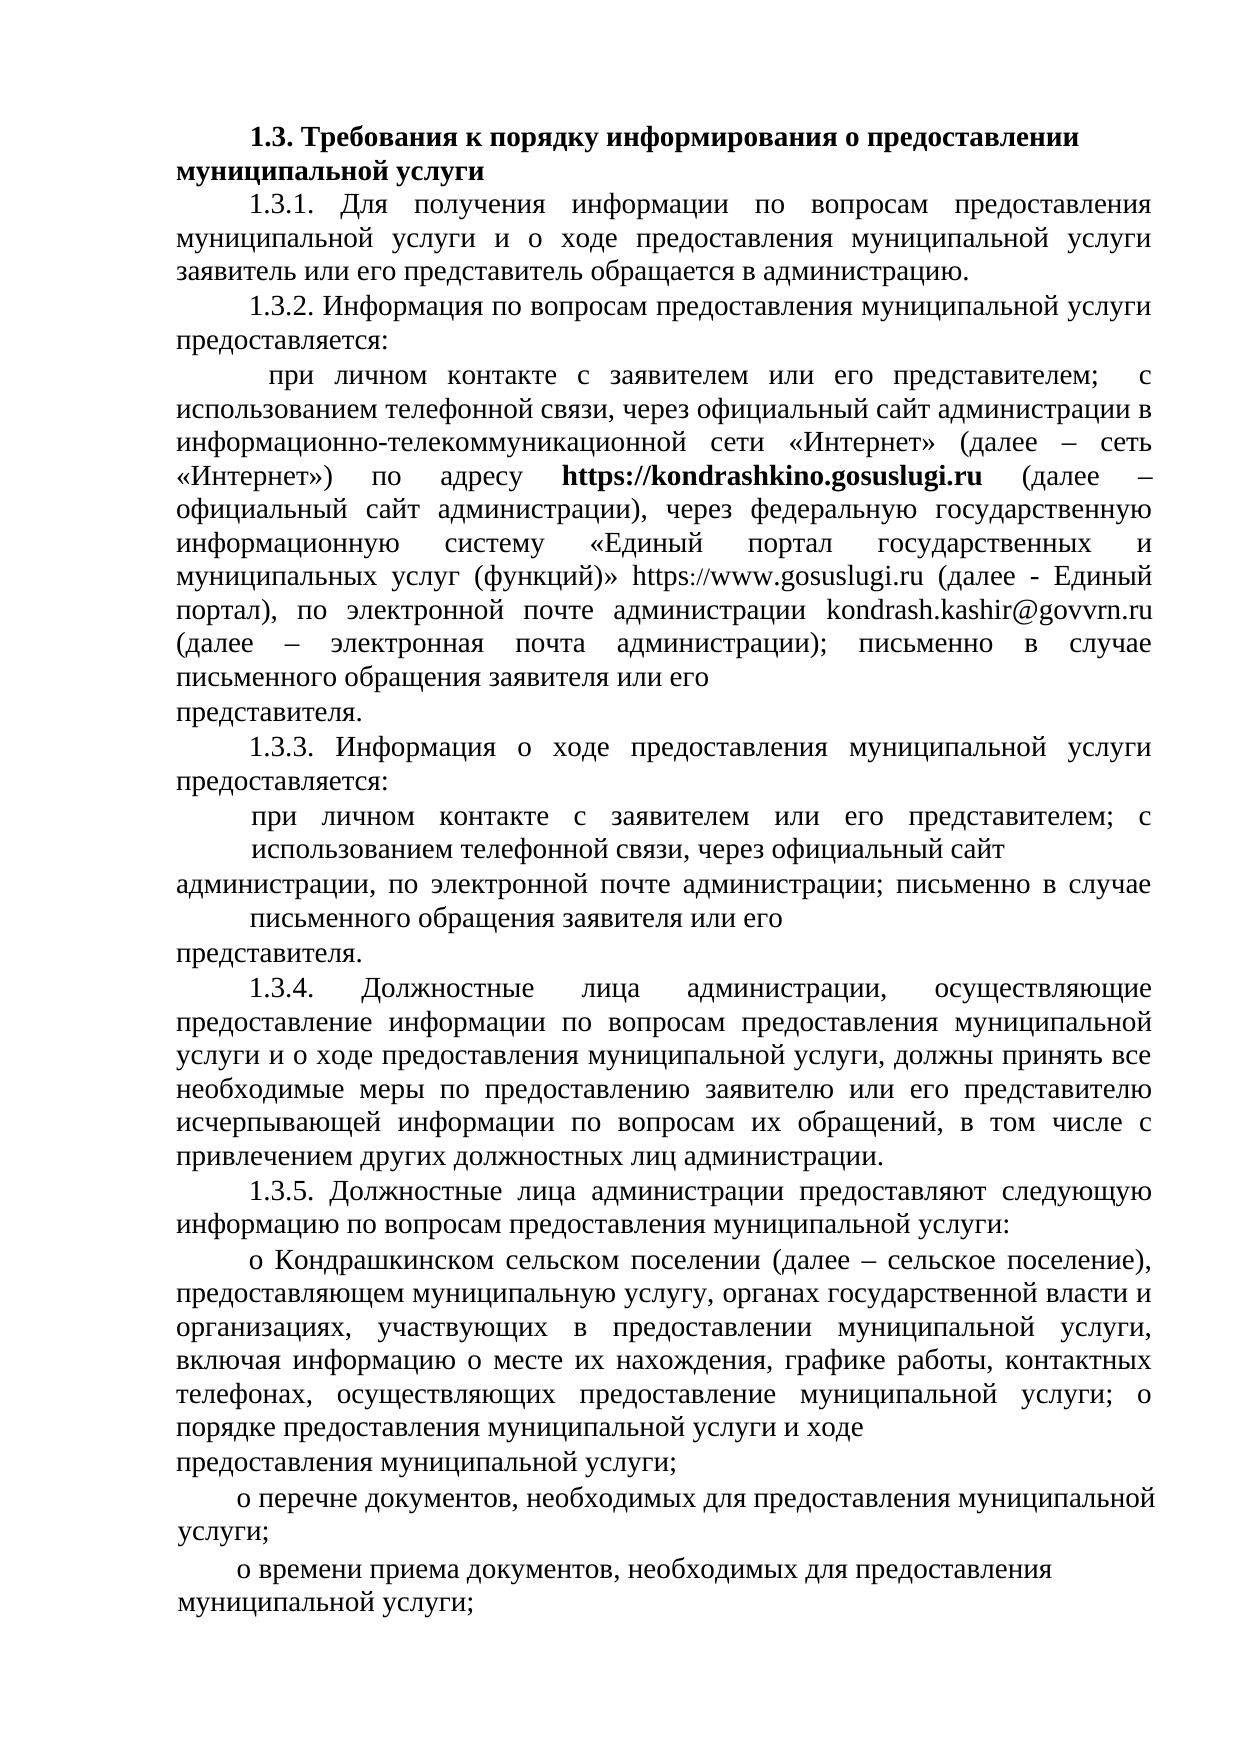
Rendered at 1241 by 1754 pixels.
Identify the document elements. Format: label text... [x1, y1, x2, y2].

text предоставления муниципальной услуги; [176, 1444, 1153, 1478]
text о Кондрашкинском сельском поселении (далее – сельское поселение), предоставляющем муниципальную услугу, органах государственной власти и организациях, участвующих в предоставлении муниципальной услуги, включая информацию о месте их нахождения, графике работы, контактных телефонах, осуществляющих предоставление муниципальной услуги; о порядке предоставления муниципальной услуги и ходе [176, 1242, 1153, 1443]
text 1.3.2. Информация по вопросам предоставления муниципальной услуги предоставляется: [176, 288, 1153, 356]
text представителя. [176, 694, 1153, 728]
text о перечне документов, необходимых для предоставления муниципальной услуги; [177, 1480, 1159, 1547]
text при личном контакте с заявителем или его представителем; с использованием телефонной связи, через официальный сайт [251, 798, 1153, 865]
text администрации, по электронной почте администрации; письменно в случае письменного обращения заявителя или его [176, 867, 1153, 934]
text представителя. [176, 935, 1153, 969]
subtitle 1.3. Требования к порядку информирования о предоставлении муниципальной услуги [176, 119, 1151, 186]
text 1.3.5. Должностные лица администрации предоставляют следующую информацию по вопросам предоставления муниципальной услуги: [176, 1173, 1153, 1240]
text 1.3.1. Для получения информации по вопросам предоставления муниципальной услуги и о ходе предоставления муниципальной услуги заявитель или его представитель обращается в администрацию. [176, 186, 1153, 287]
text 1.3.3. Информация о ходе предоставления муниципальной услуги предоставляется: [176, 729, 1153, 796]
text 1.3.4. Должностные лица администрации, осуществляющие предоставление информации по вопросам предоставления муниципальной услуги и о ходе предоставления муниципальной услуги, должны принять все необходимые меры по предоставлению заявителю или его представителю исчерпывающей информации по вопросам их обращений, в том числе с привлечением других должностных лиц администрации. [176, 970, 1153, 1172]
text о времени приема документов, необходимых для предоставления муниципальной услуги; [177, 1551, 1159, 1618]
text при личном контакте с заявителем или его представителем; с использованием телефонной связи, через официальный сайт администрации в информационно-телекоммуникационной сети «Интернет» (далее – сеть «Интернет») по адресу https://kondrashkino.gosuslugi.ru (далее – официальный сайт администрации), через федеральную государственную информационную систему «Единый портал государственных и муниципальных услуг (функций)» https://www.gosuslugi.ru (далее - Единый портал), по электронной почте администрации kondrash.kashir@govvrn.ru (далее – электронная почта администрации); письменно в случае письменного обращения заявителя или его [176, 357, 1153, 693]
